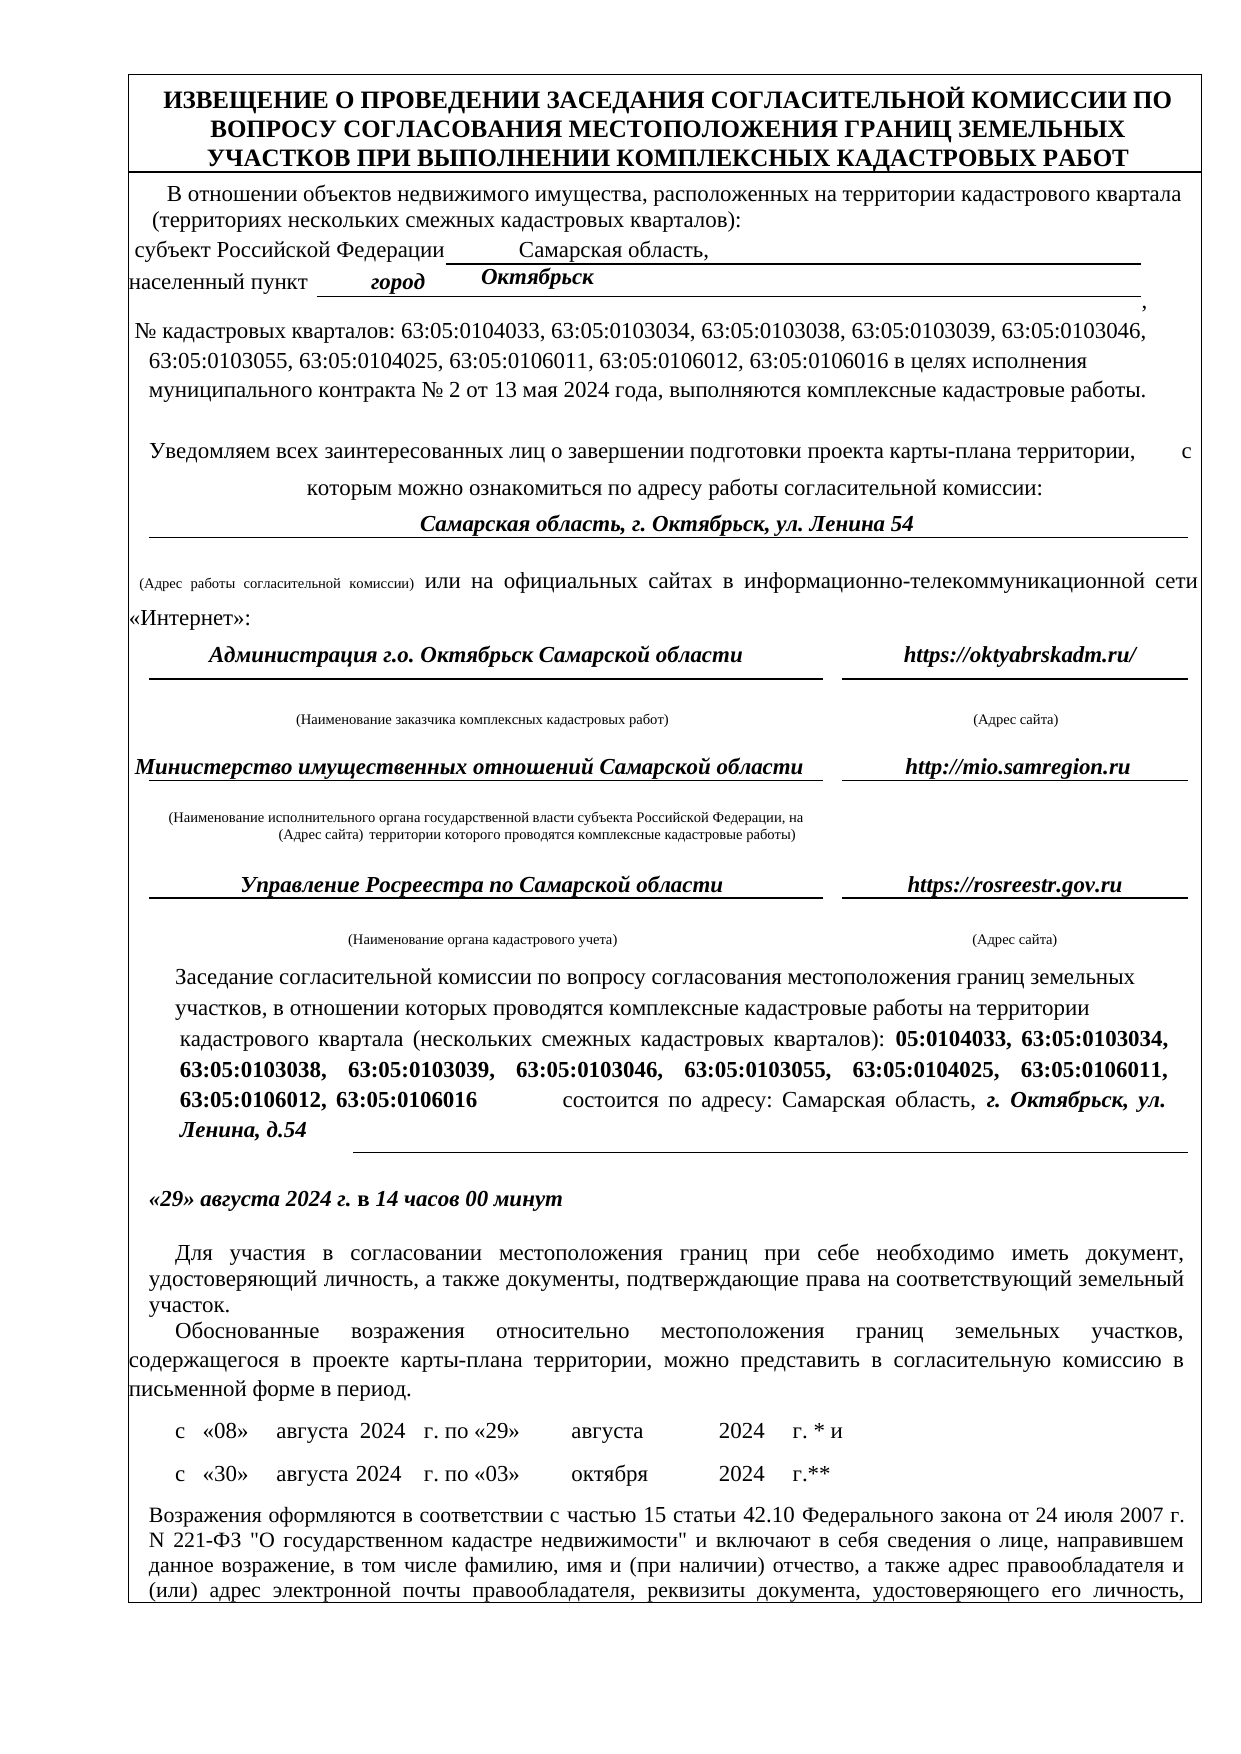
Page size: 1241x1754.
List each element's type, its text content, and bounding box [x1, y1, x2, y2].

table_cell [129, 173, 1201, 1602]
table_header ИЗВЕЩЕНИЕ О ПРОВЕДЕНИИ ЗАСЕДАНИЯ СОГЛАСИТЕЛЬНОЙ КОМИССИИ ПО ВОПРОСУ СОГЛАСОВАНИЯ МЕСТОПОЛОЖЕНИЯ ГРАНИЦ ЗЕМЕЛЬНЫХ УЧАСТКОВ ПРИ ВЫПОЛНЕНИИ КОМПЛЕКСНЫХ КАДАСТРОВЫХ РАБОТ [129, 75, 1201, 171]
